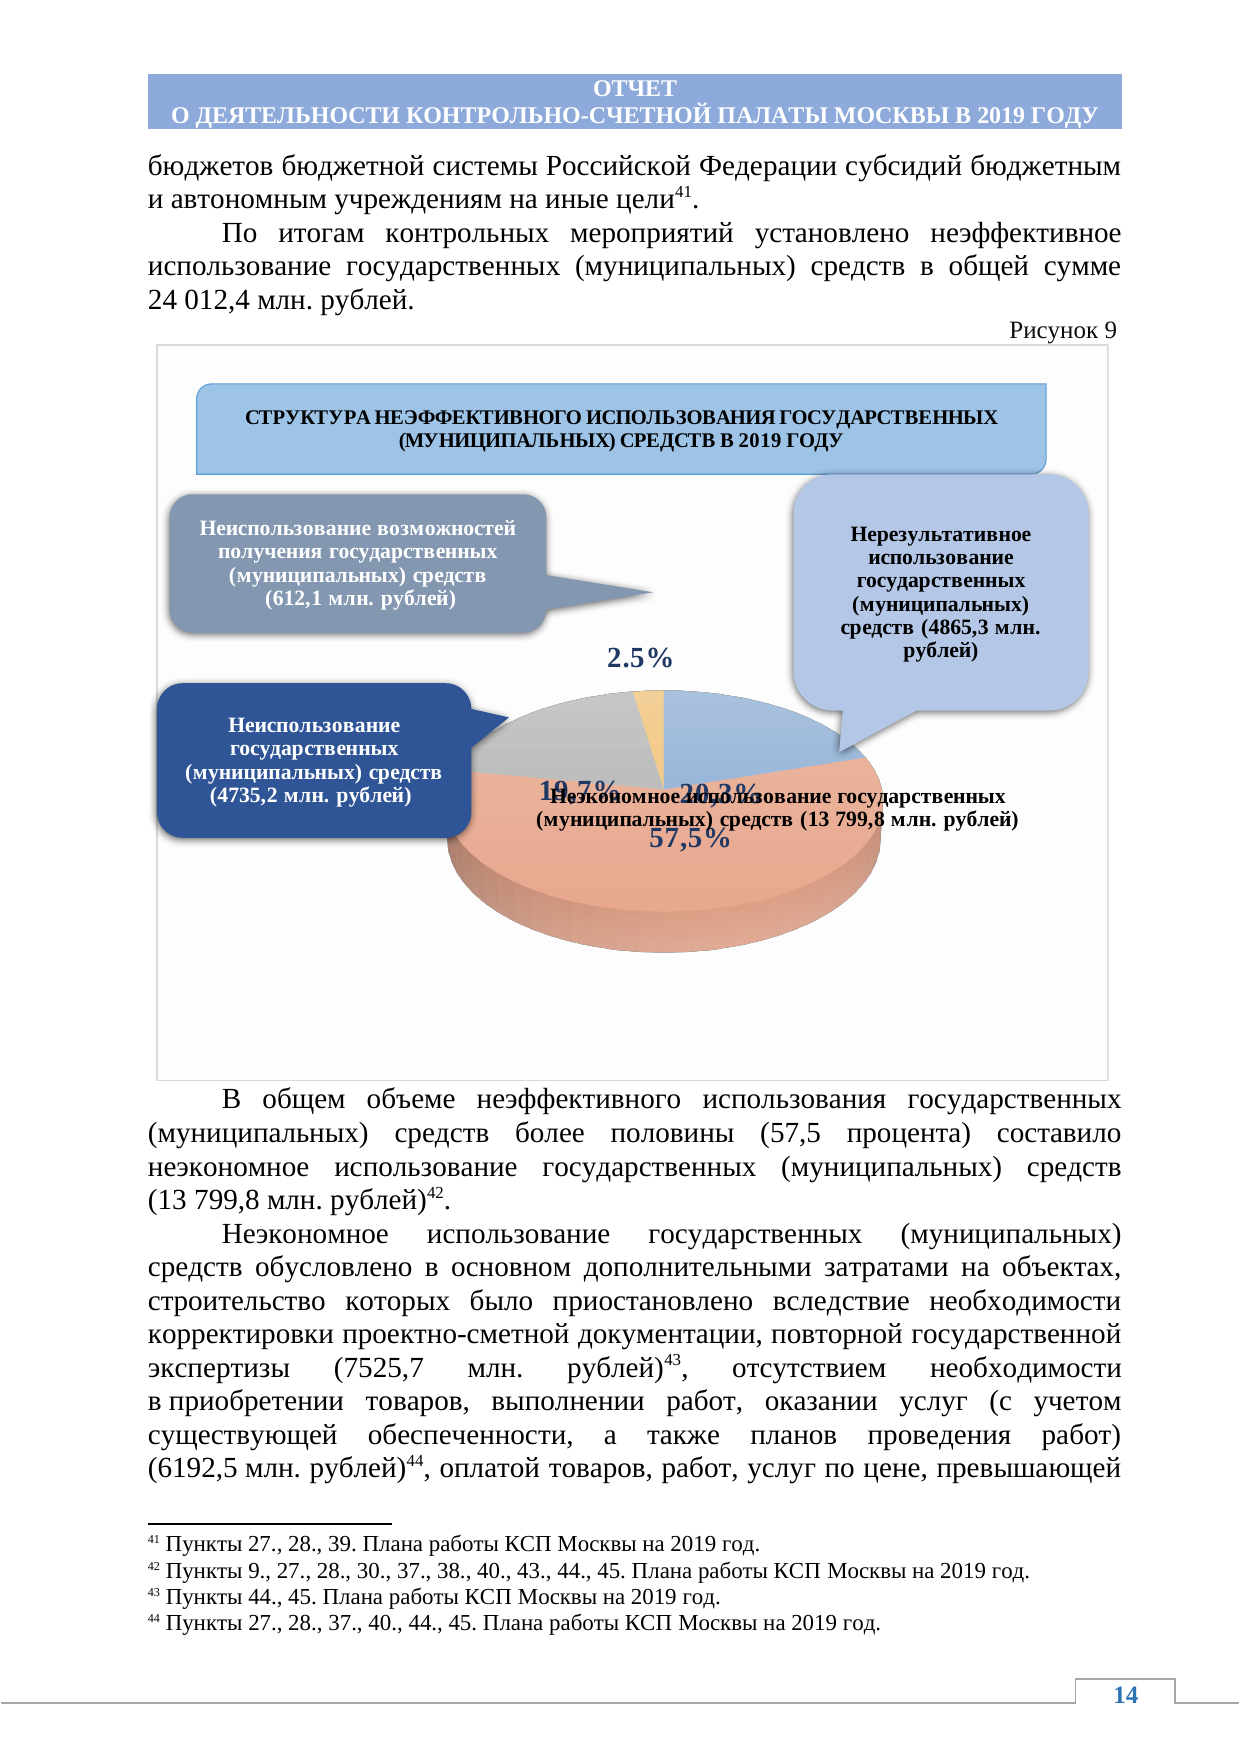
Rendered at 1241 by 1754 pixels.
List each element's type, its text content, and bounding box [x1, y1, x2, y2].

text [148, 1216, 1122, 1484]
text По итогам контрольных мероприятий установлено неэффективное использование государственных (муниципальных) средств в общей сумме 24 012,4 млн. рублей. [148, 215, 1122, 315]
text Рисунок 9 [148, 315, 1122, 344]
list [148, 148, 1122, 215]
text В общем объеме неэффективного использования государственных (муниципальных) средств более половины (57,5 процента) составило неэкономное использование государственных (муниципальных) средств (13 799,8 млн. рублей). [148, 1082, 1122, 1216]
